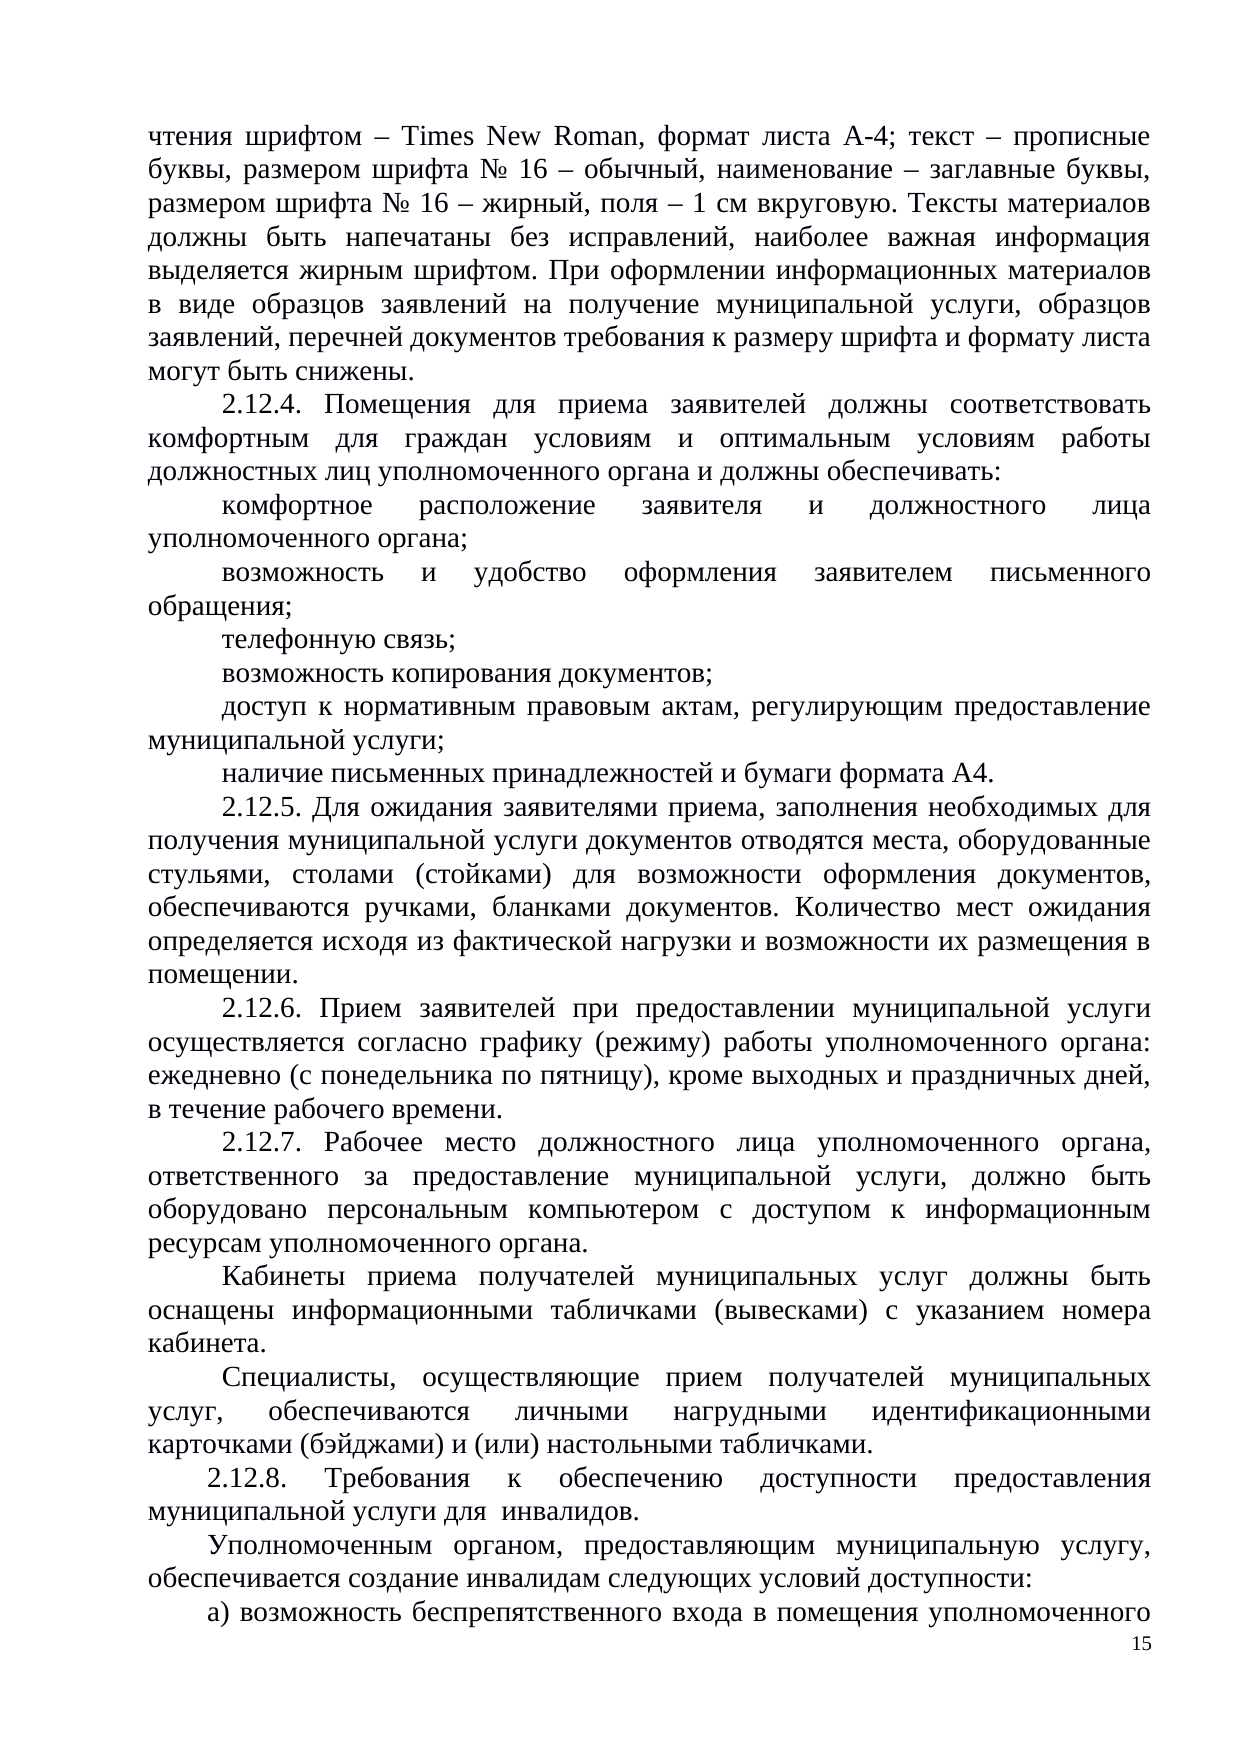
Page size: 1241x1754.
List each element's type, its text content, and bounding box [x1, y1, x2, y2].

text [148, 1594, 1152, 1627]
text 2.12.7. Рабочее место должностного лица уполномоченного органа, ответственного за предоставление муниципальной услуги, должно быть оборудовано персональным компьютером с доступом к информационным ресурсам уполномоченного органа. [148, 1124, 1152, 1258]
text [148, 118, 1152, 386]
text комфортное расположение заявителя и должностного лица уполномоченного органа; [148, 487, 1152, 554]
text наличие письменных принадлежностей и бумаги формата A4. [148, 755, 1152, 789]
text Уполномоченным органом, предоставляющим муниципальную услугу, обеспечивается создание инвалидам следующих условий доступности: [148, 1527, 1152, 1594]
text Специалисты, осуществляющие прием получателей муниципальных услуг, обеспечиваются личными нагрудными идентификационными карточками (бэйджами) и (или) настольными табличками. [148, 1359, 1152, 1460]
text 2.12.6. Прием заявителей при предоставлении муниципальной услуги осуществляется согласно графику (режиму) работы уполномоченного органа: ежедневно (с понедельника по пятницу), кроме выходных и праздничных дней, в течение рабочего времени. [148, 990, 1152, 1124]
text доступ к нормативным правовым актам, регулирующим предоставление муниципальной услуги; [148, 688, 1152, 755]
text Кабинеты приема получателей муниципальных услуг должны быть оснащены информационными табличками (вывесками) с указанием номера кабинета. [148, 1258, 1152, 1359]
text 2.12.8. Требования к обеспечению доступности предоставления муниципальной услуги для инвалидов. [148, 1460, 1152, 1527]
text телефонную связь; [148, 621, 1152, 655]
text 2.12.5. Для ожидания заявителями приема, заполнения необходимых для получения муниципальной услуги документов отводятся места, оборудованные стульями, столами (стойками) для возможности оформления документов, обеспечиваются ручками, бланками документов. Количество мест ожидания определяется исходя из фактической нагрузки и возможности их размещения в помещении. [148, 789, 1152, 990]
text 2.12.4. Помещения для приема заявителей должны соответствовать комфортным для граждан условиям и оптимальным условиям работы должностных лиц уполномоченного органа и должны обеспечивать: [148, 386, 1152, 487]
text возможность и удобство оформления заявителем письменного обращения; [148, 554, 1152, 621]
text возможность копирования документов; [148, 655, 1152, 688]
